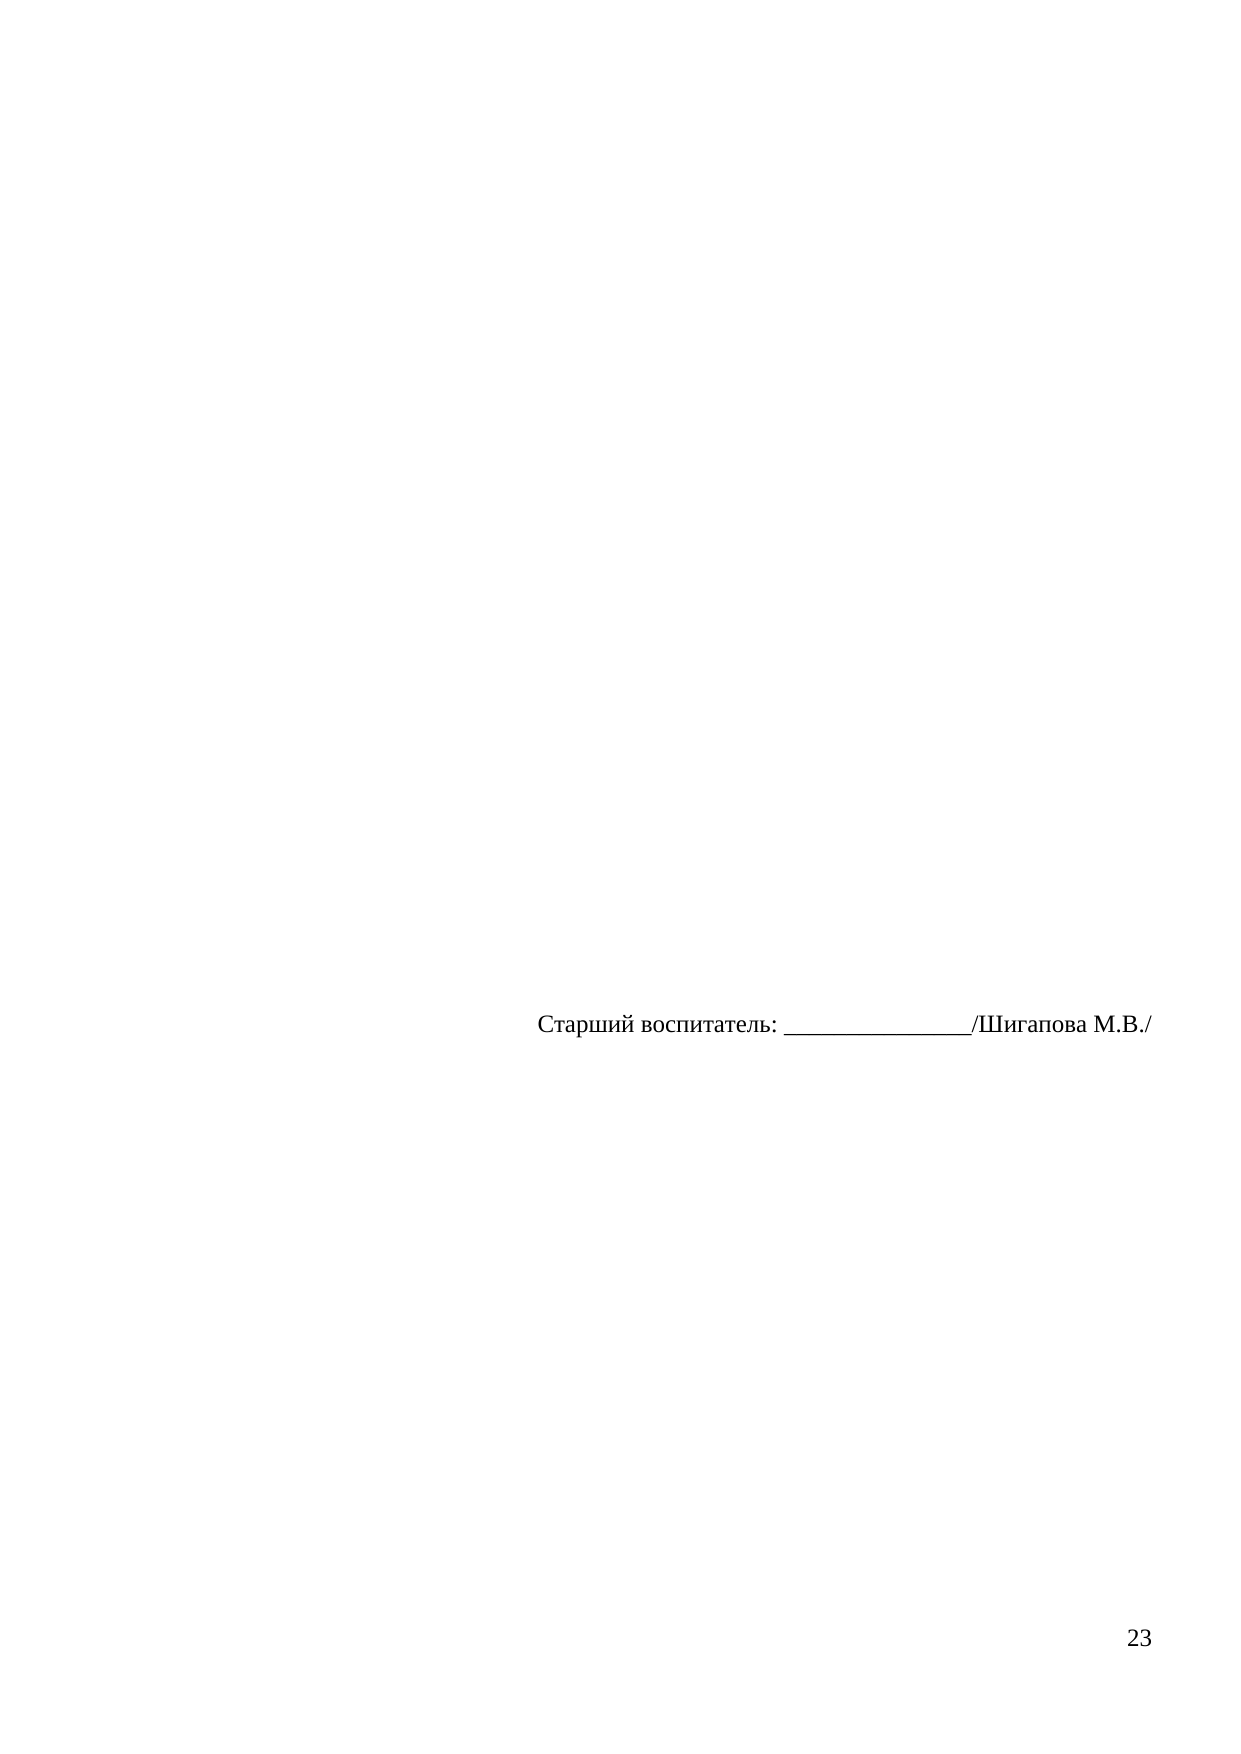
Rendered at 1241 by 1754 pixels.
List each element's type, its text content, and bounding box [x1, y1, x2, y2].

text Старший воспитатель: _______________/Шигапова М.В./ [192, 1009, 1152, 1038]
